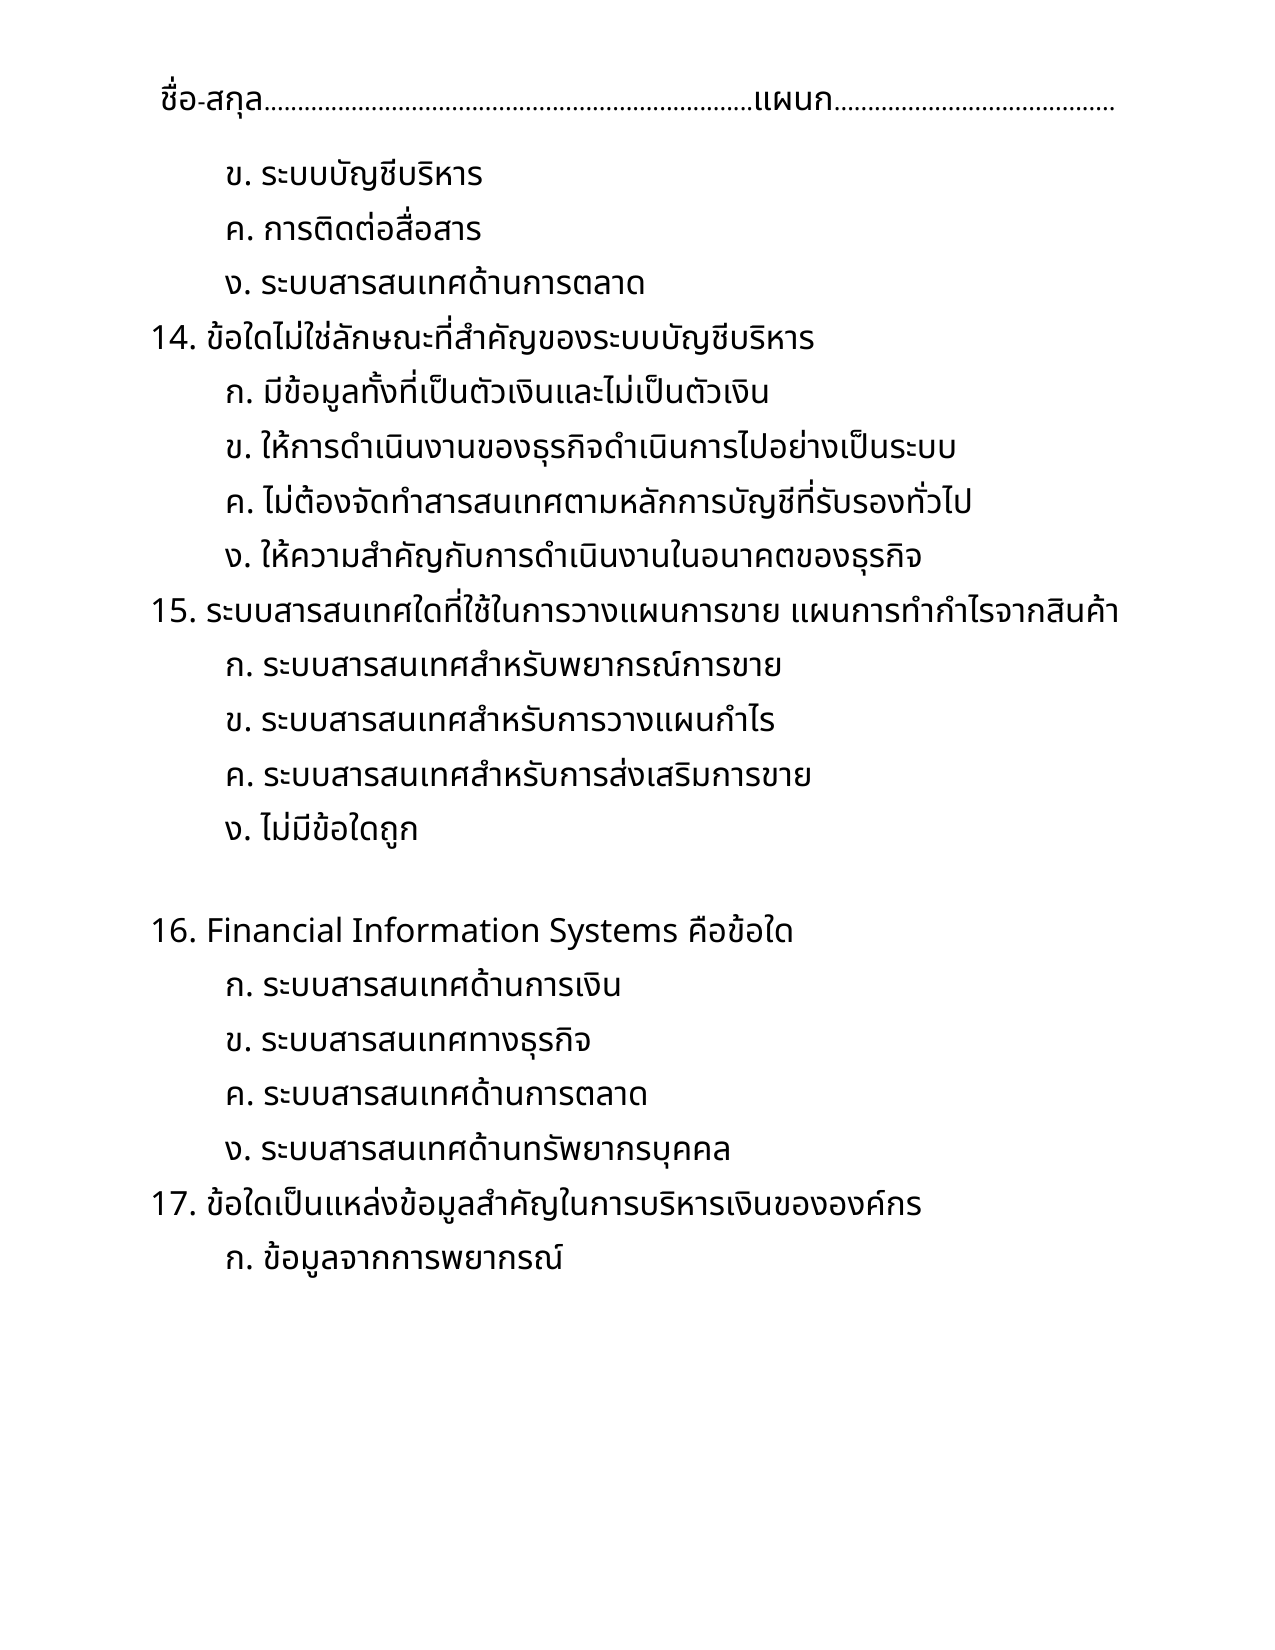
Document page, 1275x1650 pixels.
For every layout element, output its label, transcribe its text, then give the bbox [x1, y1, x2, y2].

subtitle ค. การติดต่อสื่อสาร [225, 204, 1125, 255]
subtitle 16. Financial Information Systems คือข้อใด [150, 906, 1125, 957]
subtitle 15. ระบบสารสนเทศใดที่ใช้ในการวางแผนการขาย แผนการทำกำไรจากสินค้า [150, 587, 1125, 637]
subtitle ก. มีข้อมูลทั้งที่เป็นตัวเงินและไม่เป็นตัวเงิน [225, 368, 1125, 419]
subtitle ข. ให้การดำเนินงานของธุรกิจดำเนินการไปอย่างเป็นระบบ [225, 423, 1125, 473]
subtitle ง. ระบบสารสนเทศด้านการตลาด [225, 259, 1125, 310]
subtitle ง. ไม่มีข้อใดถูก [225, 805, 1125, 856]
subtitle ก. ข้อมูลจากการพยากรณ์ [225, 1234, 1125, 1284]
subtitle ข. ระบบสารสนเทศสำหรับการวางแผนกำไร [225, 696, 1125, 746]
subtitle ก. ระบบสารสนเทศสำหรับพยากรณ์การขาย [225, 641, 1125, 692]
subtitle ค. ระบบสารสนเทศสำหรับการส่งเสริมการขาย [225, 750, 1125, 801]
subtitle 17. ข้อใดเป็นแหล่งข้อมูลสำคัญในการบริหารเงินขององค์กร [150, 1179, 1125, 1230]
subtitle ค. ไม่ต้องจัดทำสารสนเทศตามหลักการบัญชีที่รับรองทั่วไป [225, 477, 1125, 528]
subtitle 14. ข้อใดไม่ใช่ลักษณะที่สำคัญของระบบบัญชีบริหาร [150, 314, 1125, 364]
subtitle ง. ให้ความสำคัญกับการดำเนินงานในอนาคตของธุรกิจ [225, 532, 1125, 583]
subtitle ข. ระบบสารสนเทศทางธุรกิจ [225, 1016, 1125, 1066]
subtitle ค. ระบบสารสนเทศด้านการตลาด [225, 1070, 1125, 1121]
subtitle ง. ระบบสารสนเทศด้านทรัพยากรบุคคล [150, 1125, 1125, 1175]
subtitle ก. ระบบสารสนเทศด้านการเงิน [225, 961, 1125, 1012]
subtitle ข. ระบบบัญชีบริหาร [225, 150, 1125, 201]
